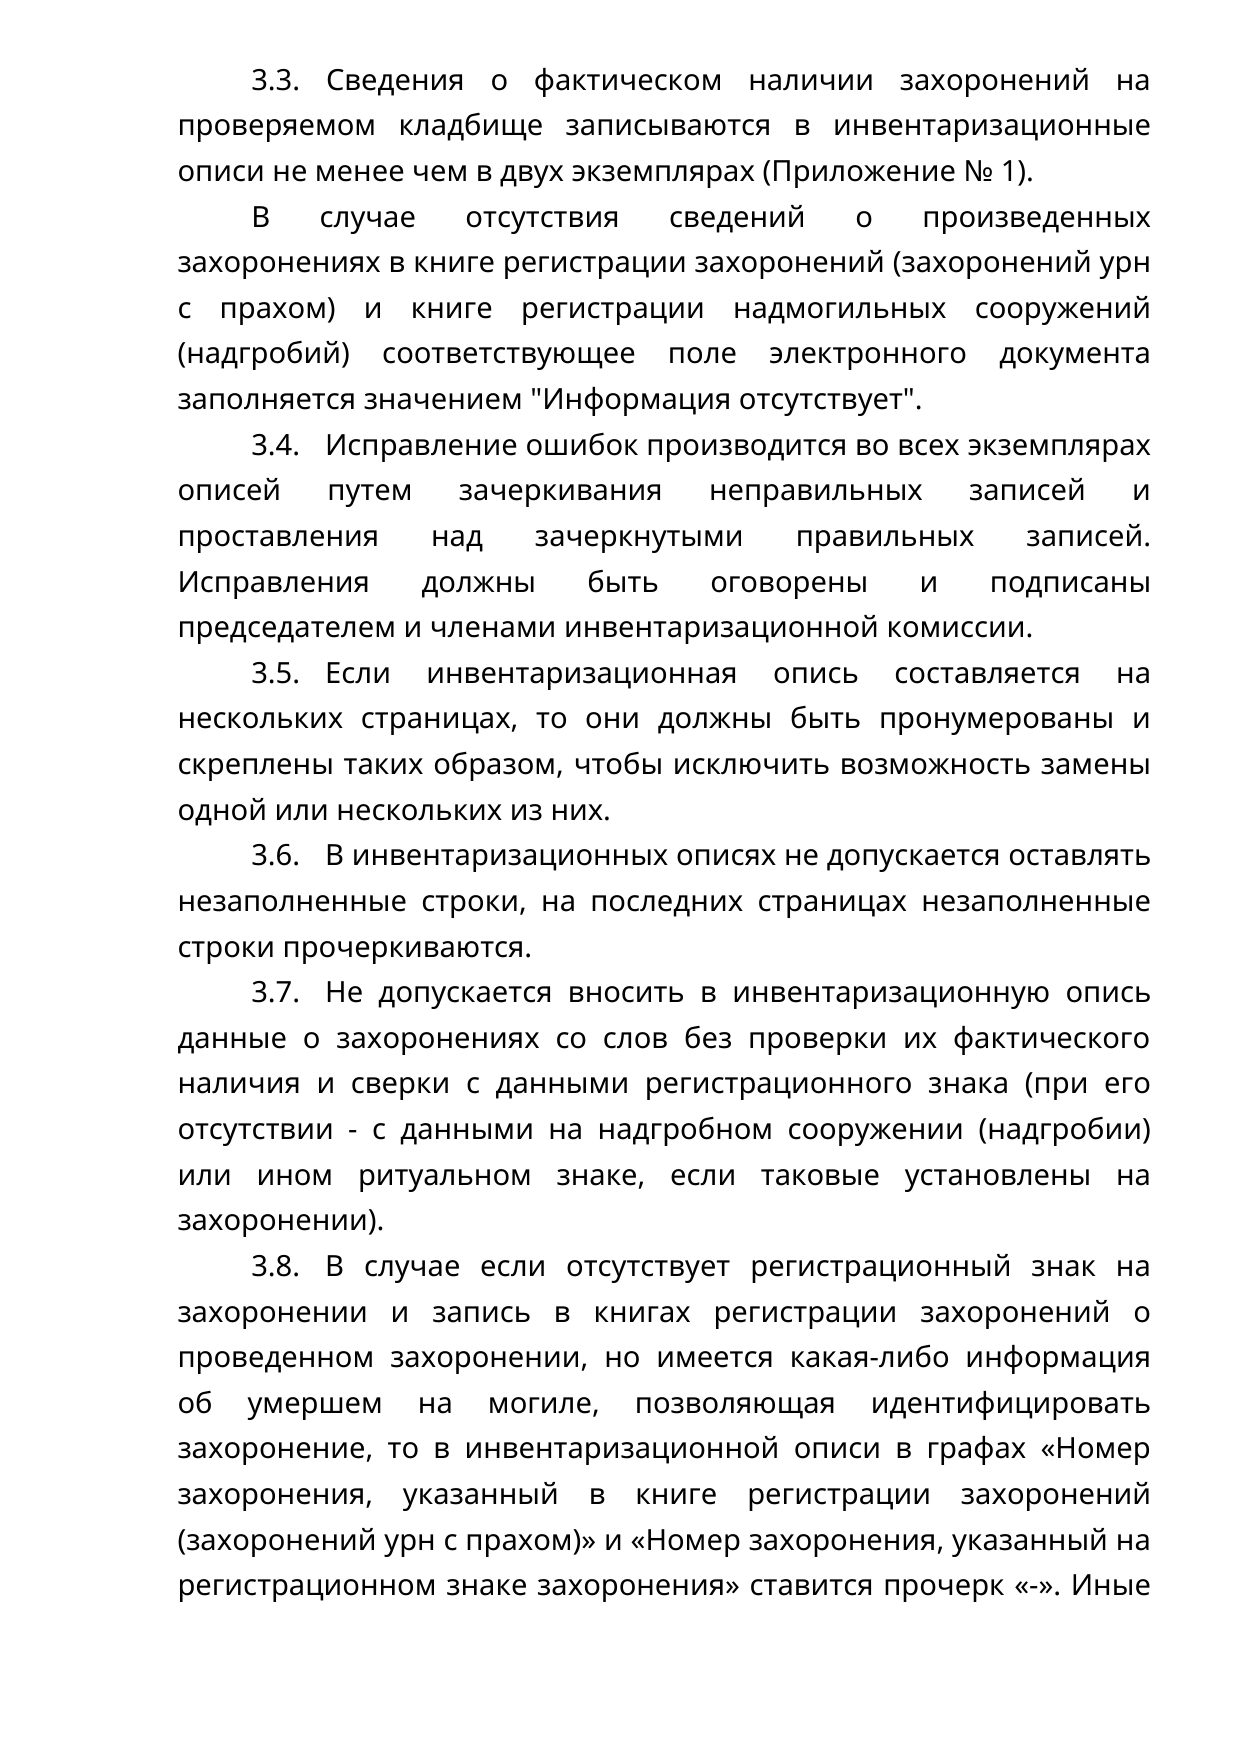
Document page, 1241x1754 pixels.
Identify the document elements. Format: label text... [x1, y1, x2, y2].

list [177, 1245, 1152, 1604]
list В инвентаризационных описях не допускается оставлять незаполненные строки, на последних страницах незаполненные строки прочеркиваются. [177, 835, 1152, 966]
list Исправление ошибок производится во всех экземплярах описей путем зачеркивания неправильных записей и проставления над зачеркнутыми правильных записей. Исправления должны быть оговорены и подписаны председателем и членами инвентаризационной комиссии. [177, 424, 1152, 646]
list Если инвентаризационная опись составляется на нескольких страницах, то они должны быть пронумерованы и скреплены таких образом, чтобы исключить возможность замены одной или нескольких из них. [177, 652, 1152, 829]
text В случае отсутствия сведений о произведенных захоронениях в книге регистрации захоронений (захоронений урн с прахом) и книге регистрации надмогильных сооружений (надгробий) соответствующее поле электронного документа заполняется значением "Информация отсутствует". [177, 196, 1152, 418]
text 3.3. Сведения о фактическом наличии захоронений на проверяемом кладбище записываются в инвентаризационные описи не менее чем в двух экземплярах (Приложение № 1). [177, 59, 1152, 190]
list Не допускается вносить в инвентаризационную опись данные о захоронениях со слов без проверки их фактического наличия и сверки с данными регистрационного знака (при его отсутствии - с данными на надгробном сооружении (надгробии) или ином ритуальном знаке, если таковые установлены на захоронении). [177, 972, 1152, 1239]
